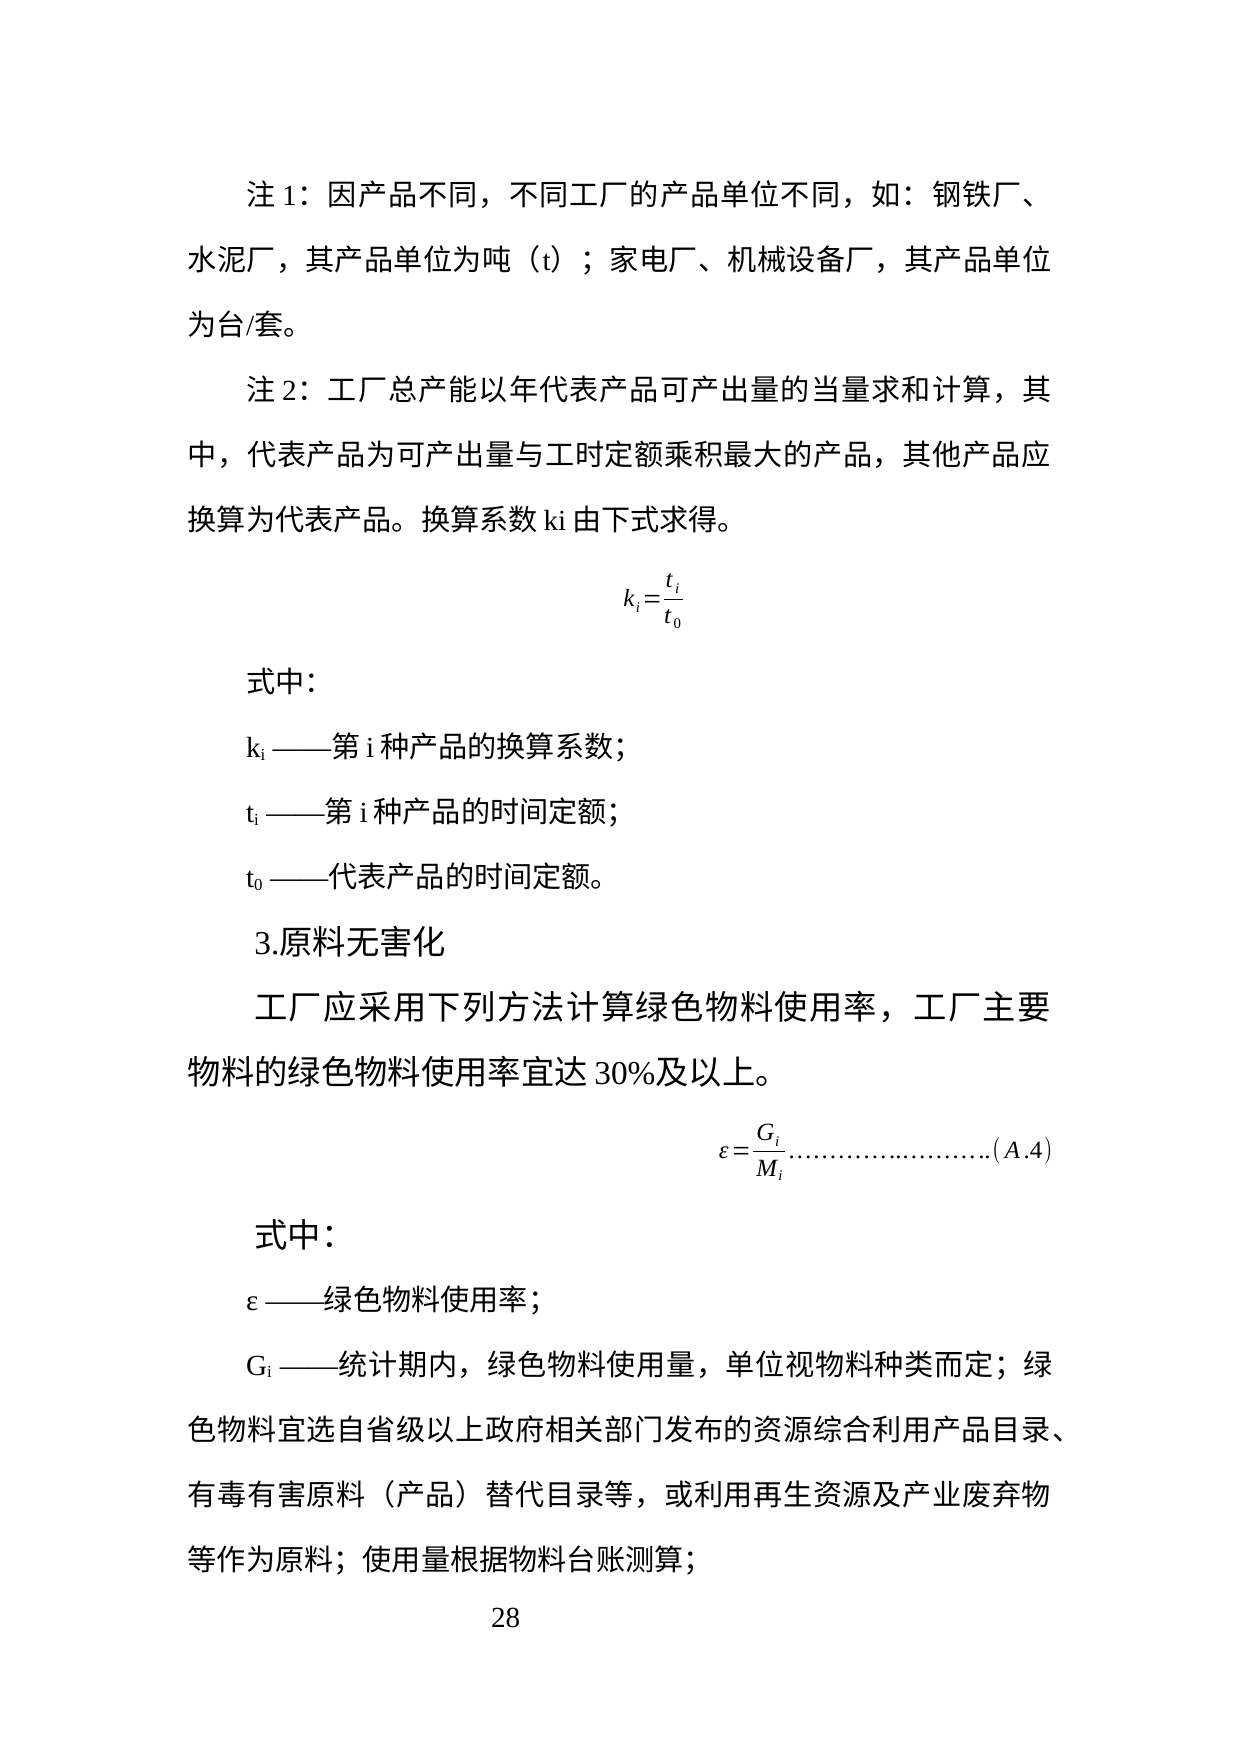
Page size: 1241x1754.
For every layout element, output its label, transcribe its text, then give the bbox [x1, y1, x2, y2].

text ti ——第i种产品的时间定额； [187, 778, 1053, 843]
text 式中： [187, 1200, 1053, 1265]
text ε ——绿色物料使用率； [187, 1265, 1053, 1330]
text 工厂应采用下列方法计算绿色物料使用率，工厂主要物料的绿色物料使用率宜达30%及以上。 [187, 973, 1053, 1103]
text 3.原料无害化 [187, 908, 1053, 973]
text 式中： [187, 648, 1053, 713]
text t0 ——代表产品的时间定额。 [187, 843, 1053, 908]
text ki ——第i种产品的换算系数； [187, 713, 1053, 778]
text Gi ——统计期内，绿色物料使用量，单位视物料种类而定；绿色物料宜选自省级以上政府相关部门发布的资源综合利用产品目录、有毒有害原料（产品）替代目录等，或利用再生资源及产业废弃物等作为原料；使用量根据物料台账测算； [187, 1330, 1053, 1590]
text 注2：工厂总产能以年代表产品可产出量的当量求和计算，其中，代表产品为可产出量与工时定额乘积最大的产品，其他产品应换算为代表产品。换算系数ki由下式求得。 [187, 355, 1053, 550]
text 注1：因产品不同，不同工厂的产品单位不同，如：钢铁厂、水泥厂，其产品单位为吨（t）；家电厂、机械设备厂，其产品单位为台/套。 [187, 160, 1053, 355]
